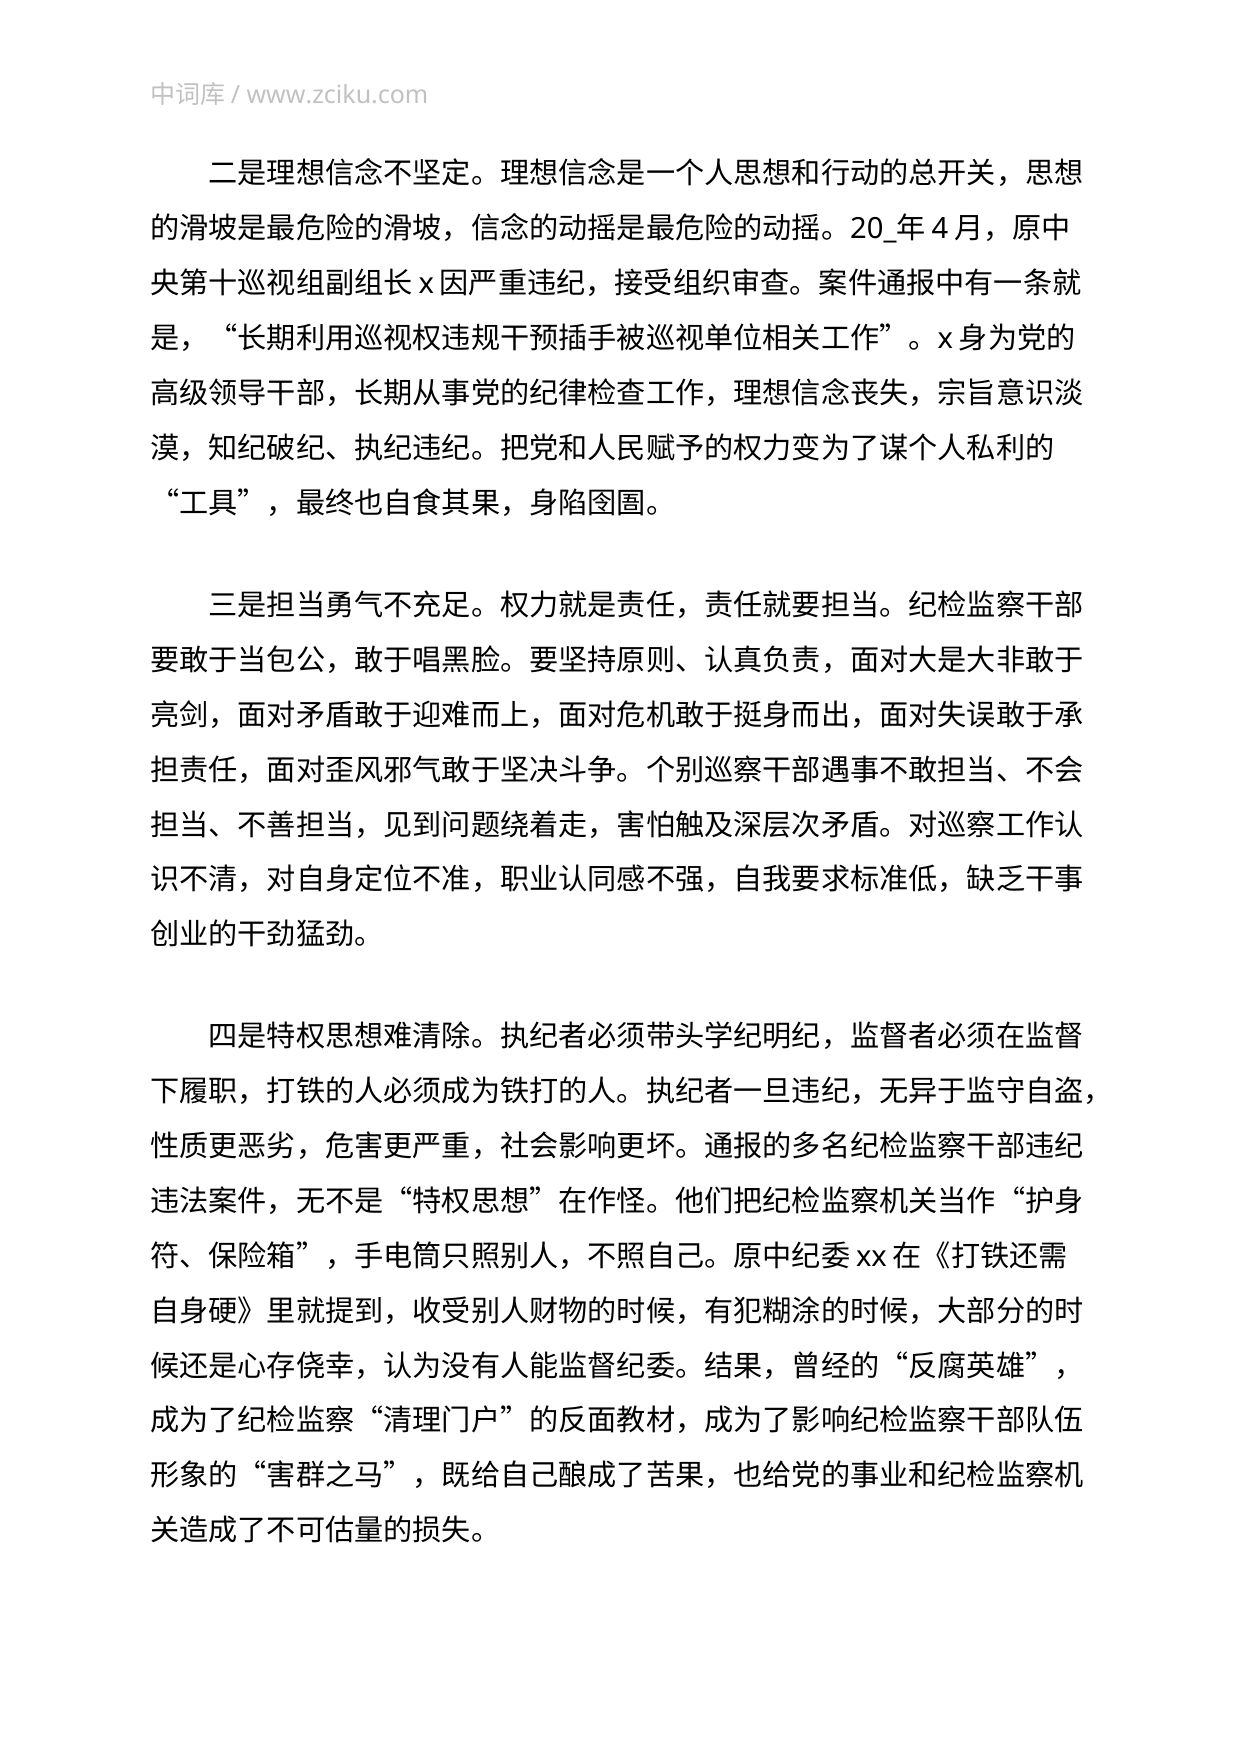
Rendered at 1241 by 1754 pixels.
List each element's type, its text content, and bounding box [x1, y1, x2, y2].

text 三是担当勇气不充足。权力就是责任，责任就要担当。纪检监察干部要敢于当包公，敢于唱黑脸。要坚持原则、认真负责，面对大是大非敢于亮剑，面对矛盾敢于迎难而上，面对危机敢于挺身而出，面对失误敢于承担责任，面对歪风邪气敢于坚决斗争。个别巡察干部遇事不敢担当、不会担当、不善担当，见到问题绕着走，害怕触及深层次矛盾。对巡察工作认识不清，对自身定位不准，职业认同感不强，自我要求标准低，缺乏干事创业的干劲猛劲。 [150, 581, 1090, 953]
text 二是理想信念不坚定。理想信念是一个人思想和行动的总开关，思想的滑坡是最危险的滑坡，信念的动摇是最危险的动摇。20_年4月，原中央第十巡视组副组长x因严重违纪，接受组织审查。案件通报中有一条就是，“长期利用巡视权违规干预插手被巡视单位相关工作”。x身为党的高级领导干部，长期从事党的纪律检查工作，理想信念丧失，宗旨意识淡漠，知纪破纪、执纪违纪。把党和人民赋予的权力变为了谋个人私利的“工具”，最终也自食其果，身陷囹圄。 [150, 150, 1090, 522]
text 四是特权思想难清除。执纪者必须带头学纪明纪，监督者必须在监督下履职，打铁的人必须成为铁打的人。执纪者一旦违纪，无异于监守自盗，性质更恶劣，危害更严重，社会影响更坏。通报的多名纪检监察干部违纪违法案件，无不是“特权思想”在作怪。他们把纪检监察机关当作“护身符、保险箱”，手电筒只照别人，不照自己。原中纪委xx在《打铁还需自身硬》里就提到，收受别人财物的时候，有犯糊涂的时候，大部分的时候还是心存侥幸，认为没有人能监督纪委。结果，曾经的“反腐英雄”，成为了纪检监察“清理门户”的反面教材，成为了影响纪检监察干部队伍形象的“害群之马”，既给自己酿成了苦果，也给党的事业和纪检监察机关造成了不可估量的损失。 [150, 1013, 1090, 1549]
